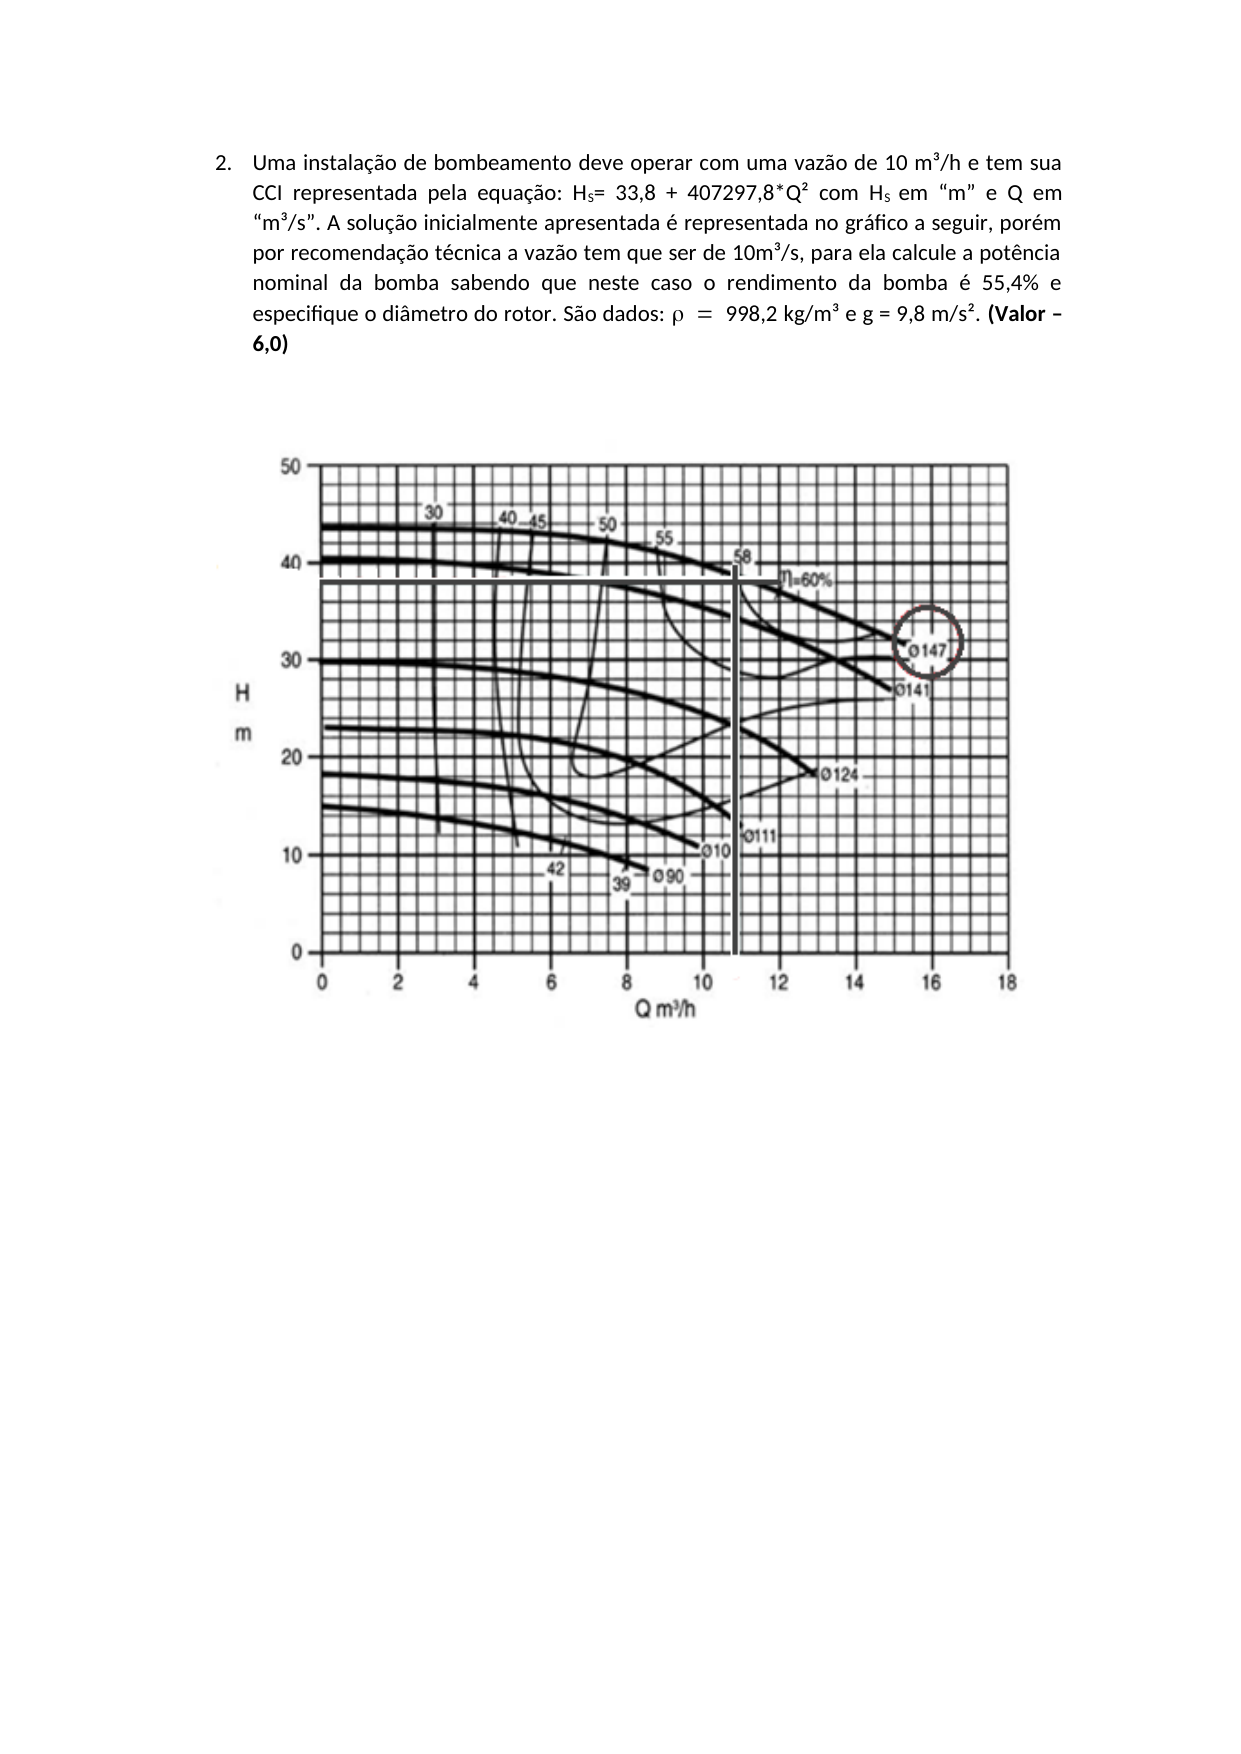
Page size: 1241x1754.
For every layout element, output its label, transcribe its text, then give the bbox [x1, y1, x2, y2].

picture [177, 375, 1075, 1035]
list Uma instalação de bombeamento deve operar com uma vazão de 10 m³/h e tem sua CCI representada pela equação: HS= 33,8 + 407297,8*Q² com HS em “m” e Q em “m³/s”. A solução inicialmente apresentada é representada no gráfico a seguir, porém por recomendação técnica a vazão tem que ser de 10m³/s, para ela calcule a potência nominal da bomba sabendo que neste caso o rendimento da bomba é 55,4% e especifique o diâmetro do rotor. São dados: 998,2 kg/m³ e g = 9,8 m/s². (Valor – 6,0) [215, 148, 1063, 357]
